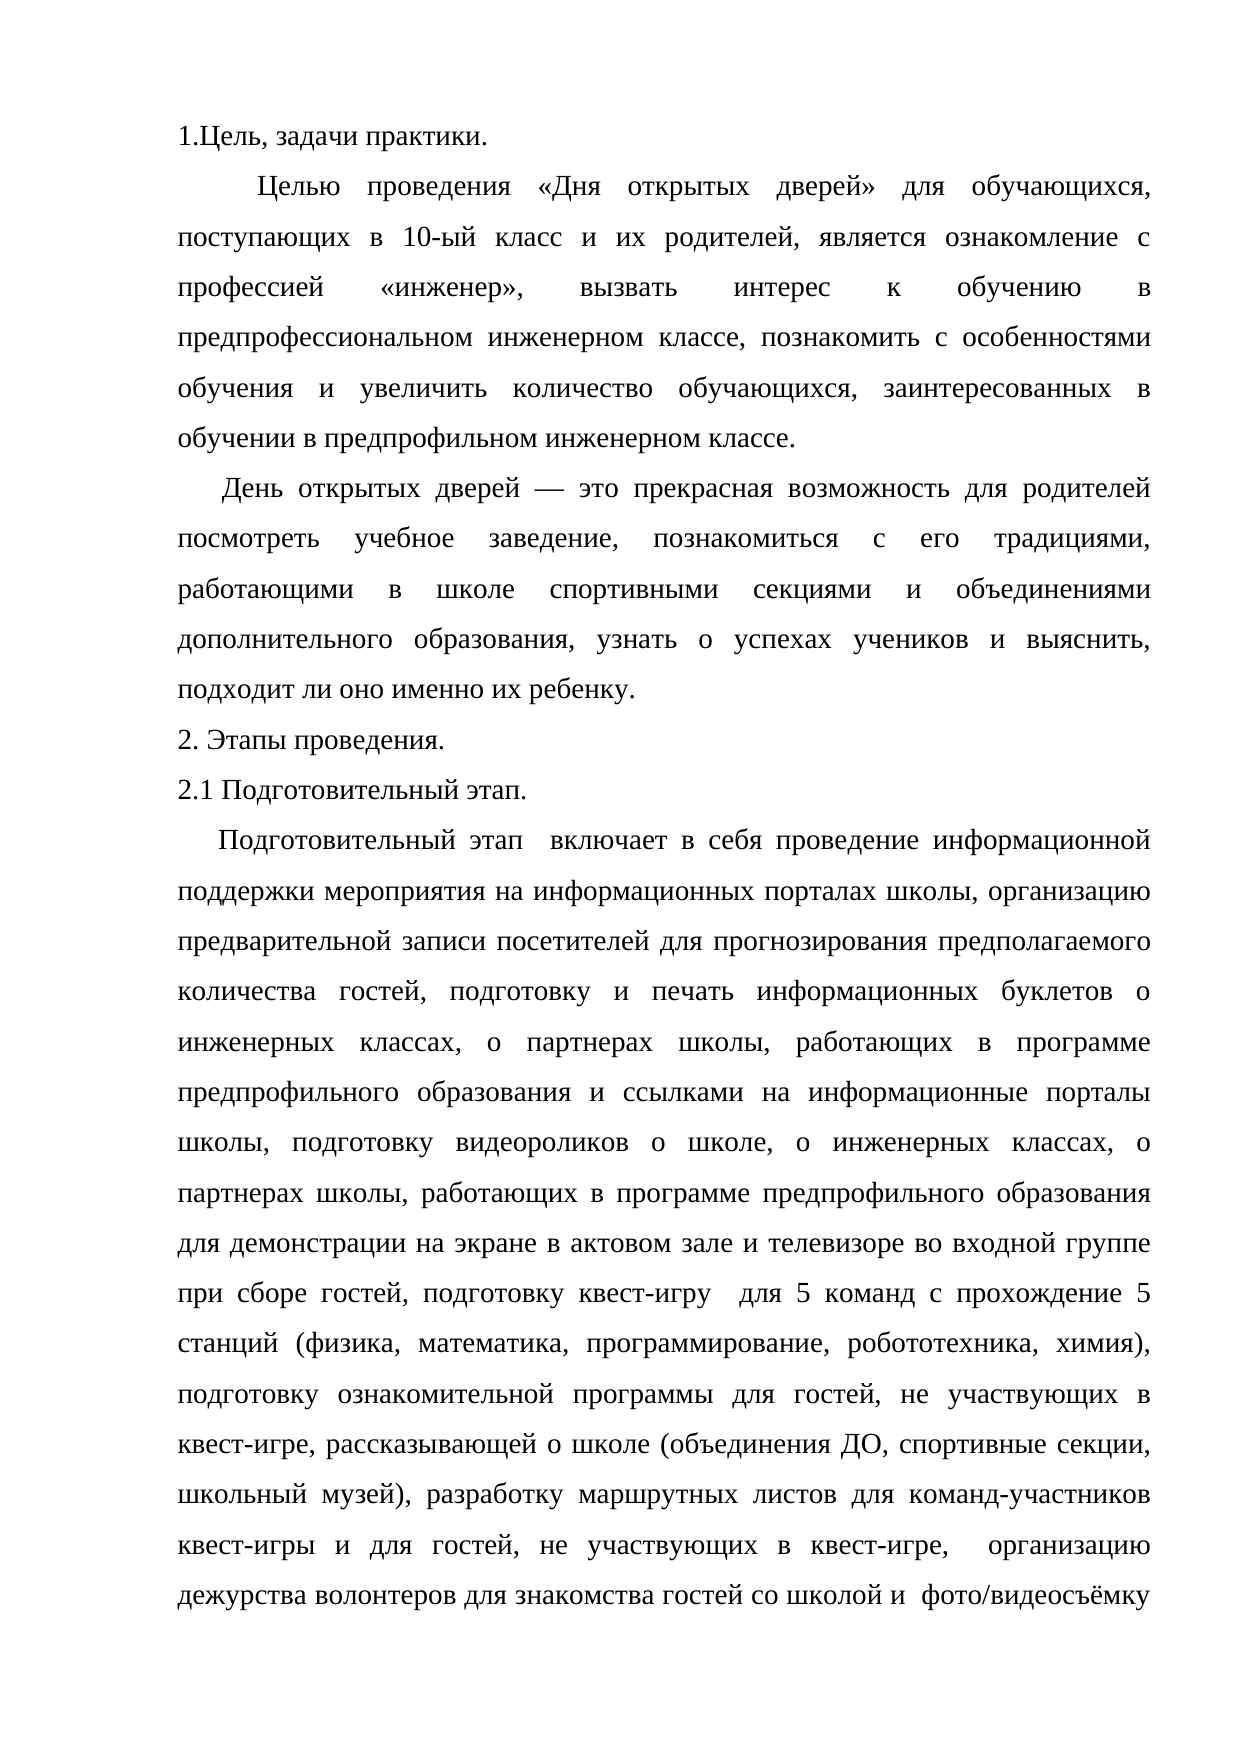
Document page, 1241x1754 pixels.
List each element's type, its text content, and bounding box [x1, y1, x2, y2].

text Целью проведения «Дня открытых дверей» для обучающихся, поступающих в 10-ый класс и их родителей, является ознакомление с профессией «инженер», вызвать интерес к обучению в предпрофессиональном инженерном классе, познакомить с особенностями обучения и увеличить количество обучающихся, заинтересованных в обучении в предпрофильном инженерном классе. [177, 168, 1152, 453]
text 1.Цель, задачи практики. [177, 118, 1152, 152]
text День открытых дверей — это прекрасная возможность для родителей посмотреть учебное заведение, познакомиться с его традициями, работающими в школе спортивными секциями и объединениями дополнительного образования, узнать о успехах учеников и выяснить, подходит ли оно именно их ребенку. [177, 470, 1152, 705]
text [177, 822, 1152, 1611]
text 2. Этапы проведения. 2.1 Подготовительный этап. [177, 722, 1152, 806]
